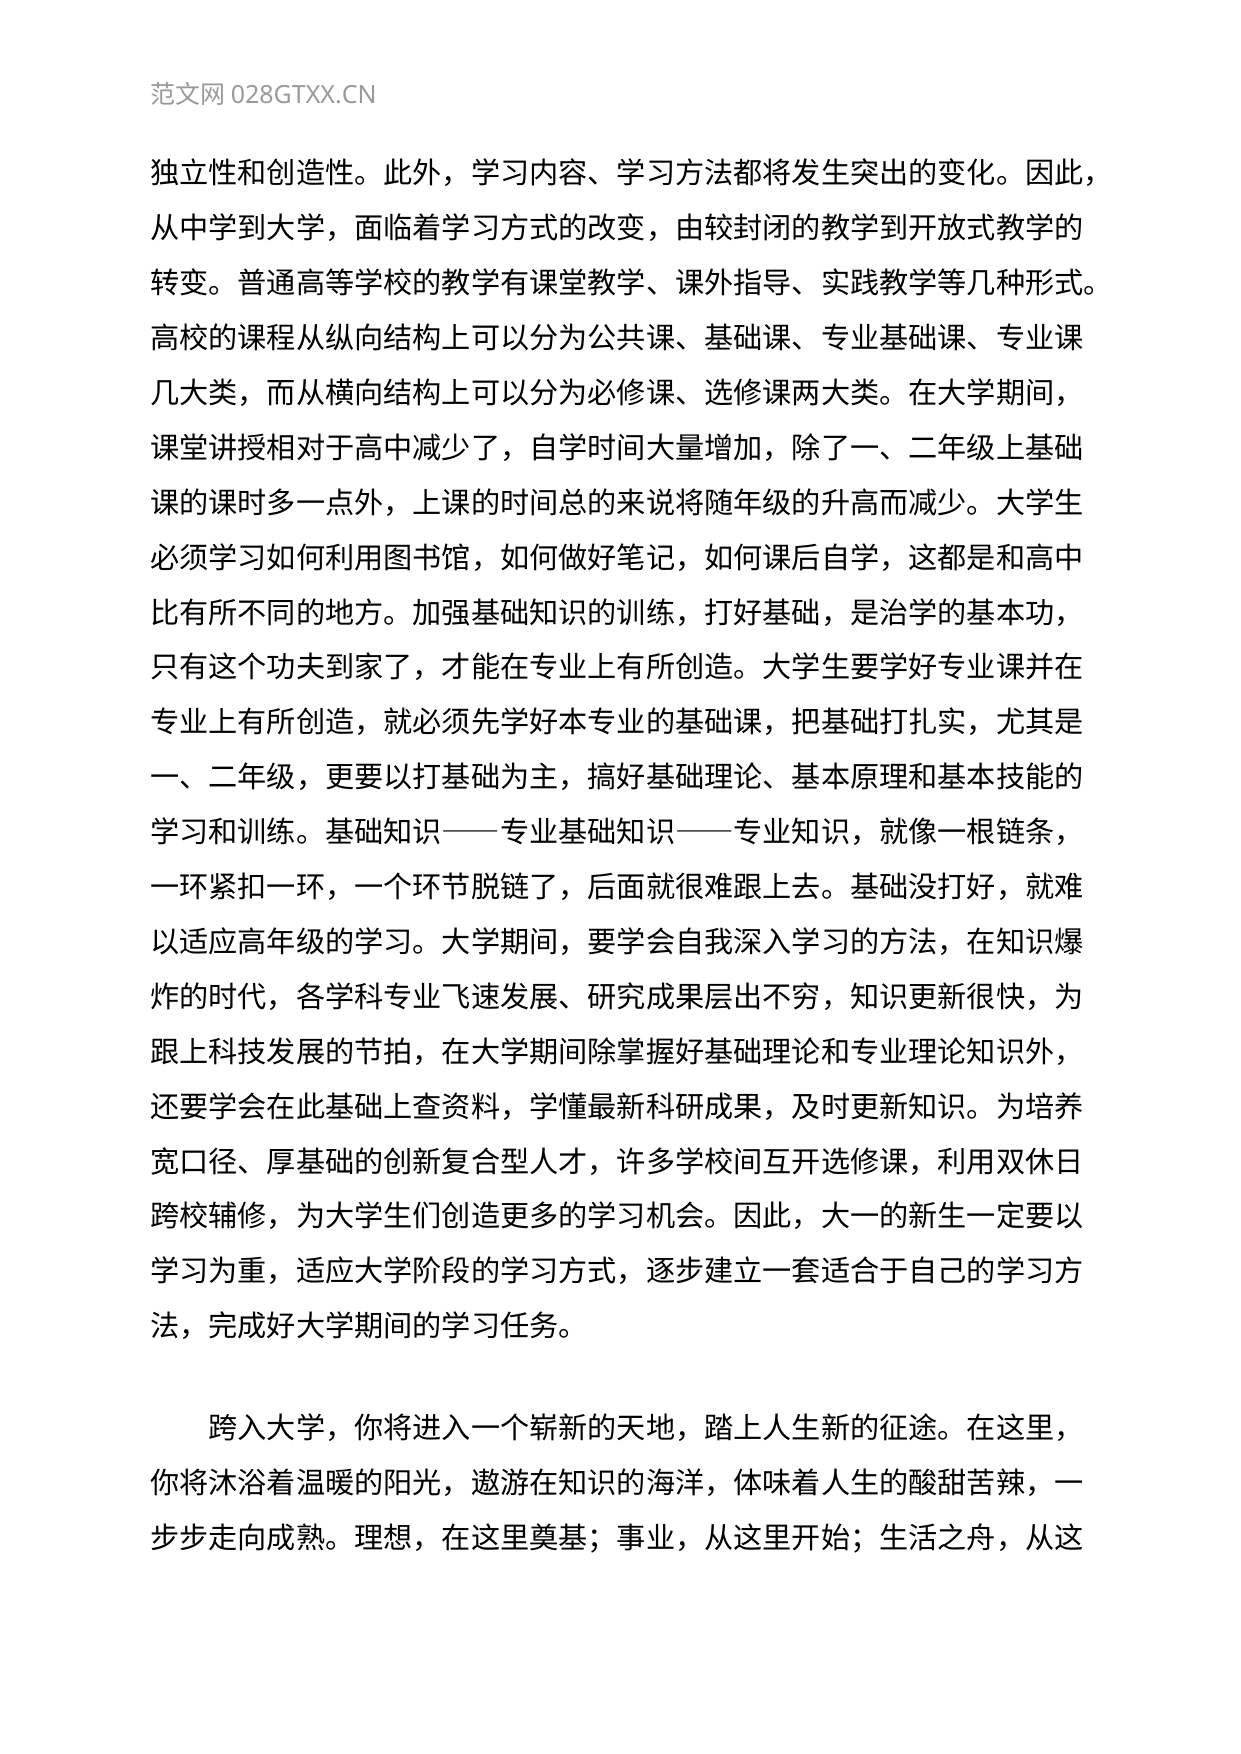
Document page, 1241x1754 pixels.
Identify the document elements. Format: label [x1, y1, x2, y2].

text [150, 150, 1090, 1345]
text [150, 1404, 1090, 1557]
